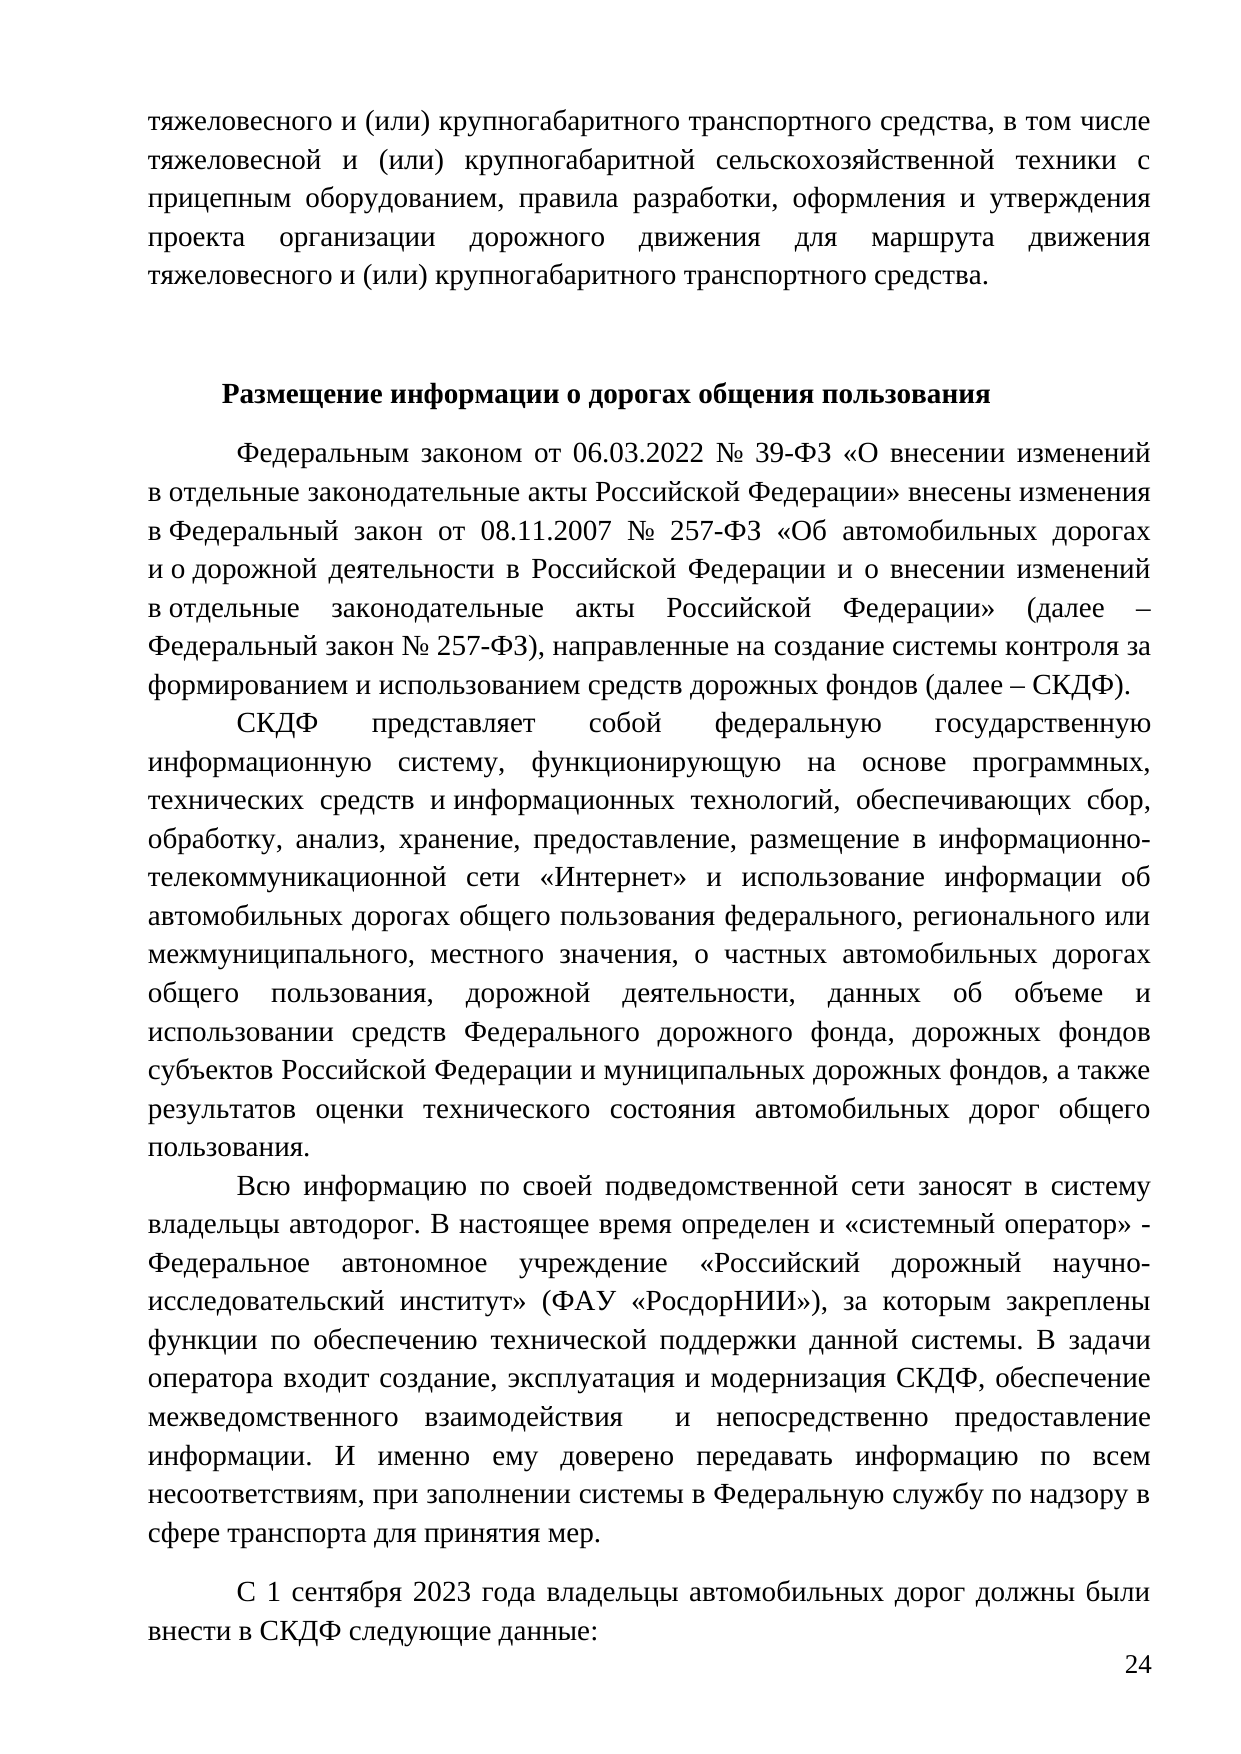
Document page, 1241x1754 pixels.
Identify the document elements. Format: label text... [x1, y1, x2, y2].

text Федеральным законом от 06.03.2022 № 39-ФЗ «О внесении изменений в отдельные законодательные акты Российской Федерации» внесены изменения в Федеральный закон от 08.11.2007 № 257-ФЗ «Об автомобильных дорогах и о дорожной деятельности в Российской Федерации и о внесении изменений в отдельные законодательные акты Российской Федерации» (далее – Федеральный закон № 257-ФЗ), направленные на создание системы контроля за формированием и использованием средств дорожных фондов (далее – СКДФ). [148, 436, 1152, 700]
text Размещение информации о дорогах общения пользования [148, 376, 1152, 410]
text СКДФ представляет собой федеральную государственную информационную систему, функционирующую на основе программных, технических средств и информационных технологий, обеспечивающих сбор, обработку, анализ, хранение, предоставление, размещение в информационно-телекоммуникационной сети «Интернет» и использование информации об автомобильных дорогах общего пользования федерального, регионального или межмуниципального, местного значения, о частных автомобильных дорогах общего пользования, дорожной деятельности, данных об объеме и использовании средств Федерального дорожного фонда, дорожных фондов субъектов Российской Федерации и муниципальных дорожных фондов, а также результатов оценки технического состояния автомобильных дорог общего пользования. [148, 705, 1152, 1163]
text С 1 сентября 2023 года владельцы автомобильных дорог должны были внести в СКДФ следующие данные: [148, 1574, 1152, 1646]
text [148, 103, 1152, 291]
text Всю информацию по своей подведомственной сети заносят в систему владельцы автодорог. В настоящее время определен и «системный оператор» - Федеральное автономное учреждение «Российский дорожный научно-исследовательский институт» (ФАУ «РосдорНИИ»), за которым закреплены функции по обеспечению технической поддержки данной системы. В задачи оператора входит создание, эксплуатация и модернизация СКДФ, обеспечение межведомственного взаимодействия и непосредственно предоставление информации. И именно ему доверено передавать информацию по всем несоответствиям, при заполнении системы в Федеральную службу по надзору в сфере транспорта для принятия мер. [148, 1168, 1152, 1548]
